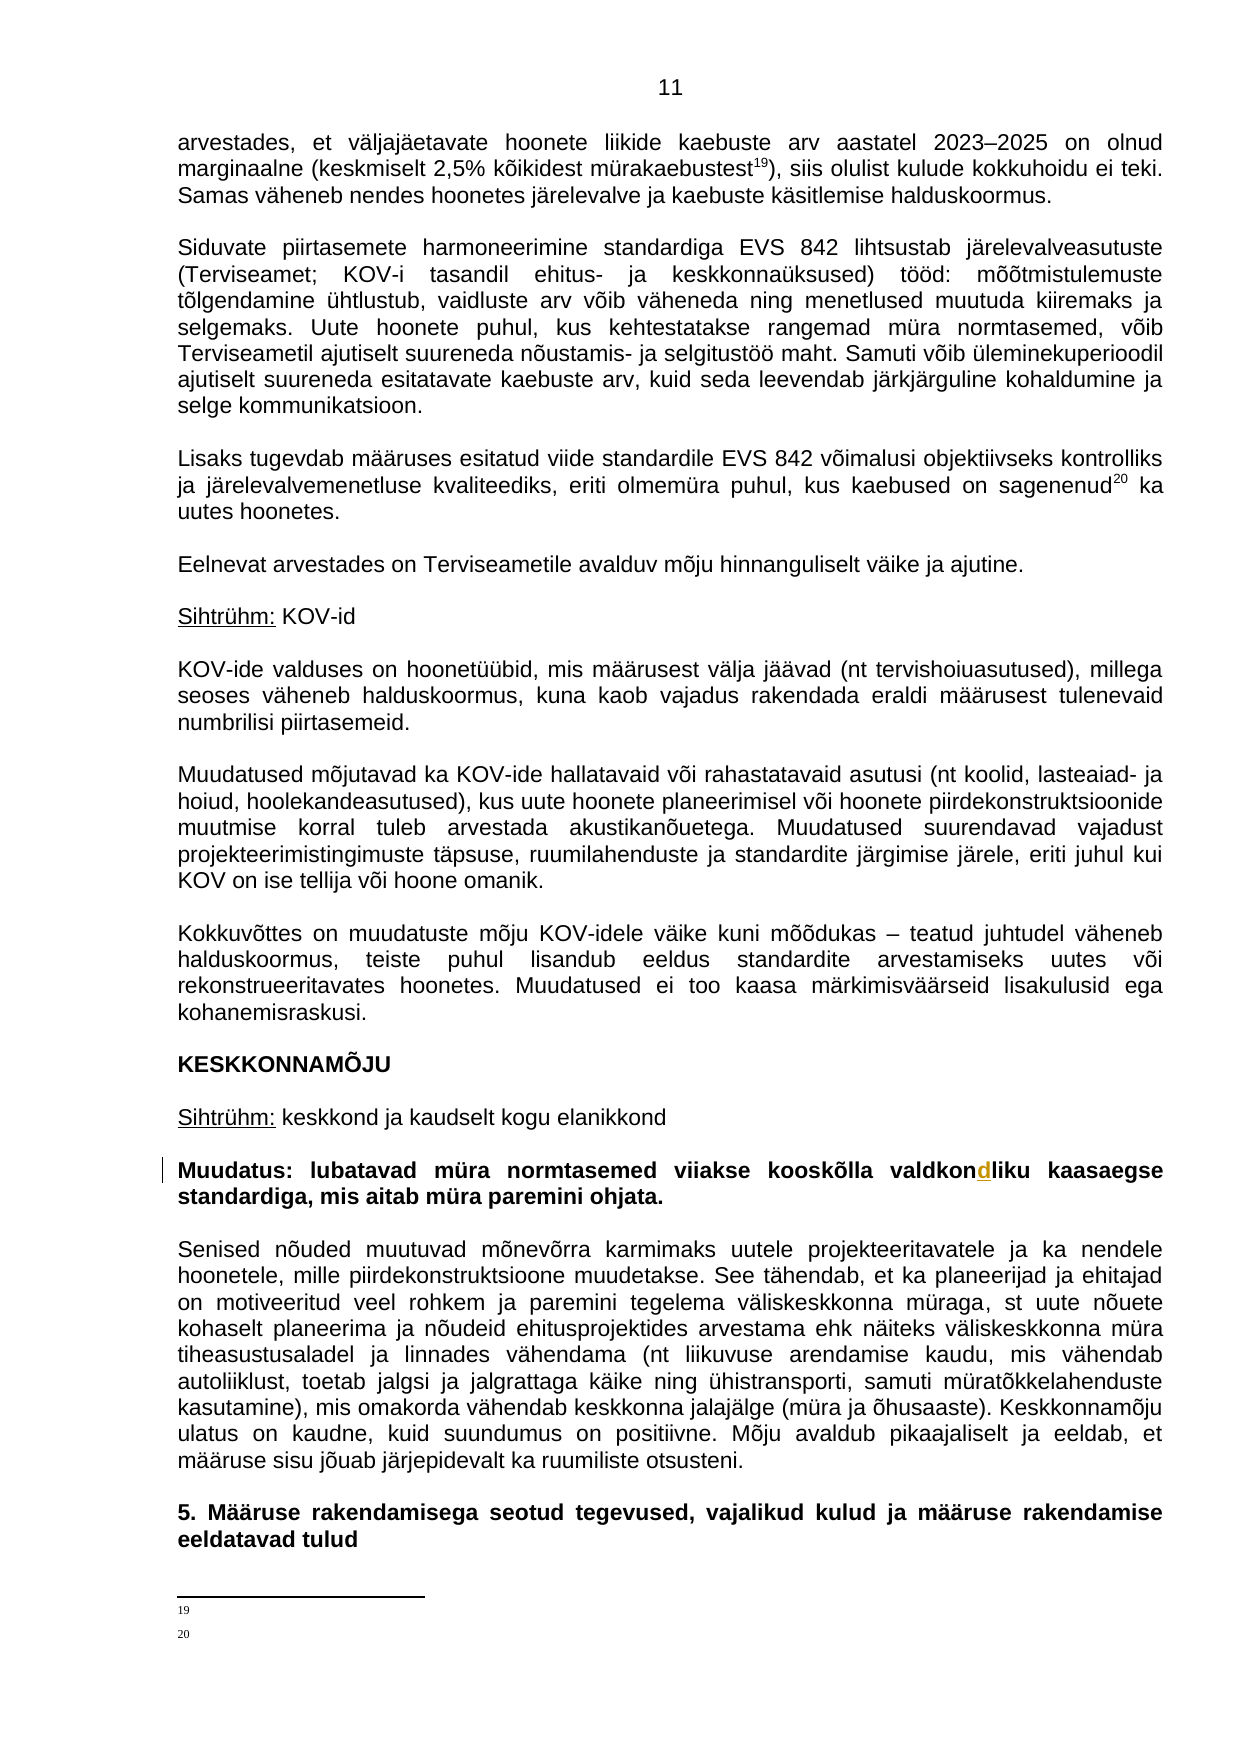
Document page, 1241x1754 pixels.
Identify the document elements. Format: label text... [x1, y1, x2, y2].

text KESKKONNAMÕJU [177, 1051, 1163, 1078]
text Muudatused mõjutavad ka KOV-ide hallatavaid või rahastatavaid asutusi (nt koolid, lasteaiad- ja hoiud, hoolekandeasutused), kus uute hoonete planeerimisel või hoonete piirdekonstruktsioonide muutmise korral tuleb arvestada akustikanõuetega. Muudatused suurendavad vajadust projekteerimistingimuste täpsuse, ruumilahenduste ja standardite järgimise järele, eriti juhul kui KOV on ise tellija või hoone omanik. [177, 761, 1163, 893]
text Kokkuvõttes on muudatuste mõju KOV-idele väike kuni mõõdukas – teatud juhtudel väheneb halduskoormus, teiste puhul lisandub eeldus standardite arvestamiseks uutes või rekonstrueeritavates hoonetes. Muudatused ei too kaasa märkimisväärseid lisakulusid ega kohanemisraskusi. [177, 919, 1163, 1025]
text Sihtrühm: KOV-id [177, 603, 1163, 630]
text 5. Määruse rakendamisega seotud tegevused, vajalikud kulud ja määruse rakendamise eeldatavad tulud [177, 1499, 1163, 1552]
text Siduvate piirtasemete harmoneerimine standardiga EVS 842 lihtsustab järelevalveasutuste (Terviseamet; KOV-i tasandil ehitus- ja keskkonnaüksused) tööd: mõõtmistulemuste tõlgendamine ühtlustub, vaidluste arv võib väheneda ning menetlused muutuda kiiremaks ja selgemaks. Uute hoonete puhul, kus kehtestatakse rangemad müra normtasemed, võib Terviseametil ajutiselt suureneda nõustamis- ja selgitustöö maht. Samuti võib üleminekuperioodil ajutiselt suureneda esitatavate kaebuste arv, kuid seda leevendab järkjärguline kohaldumine ja selge kommunikatsioon. [177, 234, 1163, 419]
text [177, 129, 1163, 208]
text Sihtrühm: keskkond ja kaudselt kogu elanikkond [177, 1104, 1163, 1130]
text Lisaks tugevdab määruses esitatud viide standardile EVS 842 võimalusi objektiivseks kontrolliks ja järelevalvemenetluse kvaliteediks, eriti olmemüra puhul, kus kaebused on sagenenud ka uutes hoonetes. [177, 445, 1163, 524]
text KOV-ide valduses on hoonetüübid, mis määrusest välja jäävad (nt tervishoiuasutused), millega seoses väheneb halduskoormus, kuna kaob vajadus rakendada eraldi määrusest tulenevaid numbrilisi piirtasemeid. [177, 656, 1163, 735]
text Eelnevat arvestades on Terviseametile avalduv mõju hinnanguliselt väike ja ajutine. [177, 551, 1163, 577]
text Senised nõuded muutuvad mõnevõrra karmimaks uutele projekteeritavatele ja ka nendele hoonetele, mille piirdekonstruktsioone muudetakse. See tähendab, et ka planeerijad ja ehitajad on motiveeritud veel rohkem ja paremini tegelema väliskeskkonna müraga, st uute nõuete kohaselt planeerima ja nõudeid ehitusprojektides arvestama ehk näiteks väliskeskkonna müra tiheasustusaladel ja linnades vähendama (nt liikuvuse arendamise kaudu, mis vähendab autoliiklust, toetab jalgsi ja jalgrattaga käike ning ühistransporti, samuti müratõkkelahenduste kasutamine), mis omakorda vähendab keskkonna jalajälge (müra ja õhusaaste). Keskkonnamõju ulatus on kaudne, kuid suundumus on positiivne. Mõju avaldub pikaajaliselt ja eeldab, et määruse sisu jõuab järjepidevalt ka ruumiliste otsusteni. [177, 1236, 1163, 1473]
text Muudatus: lubatavad müra normtasemed viiakse kooskõlla valdkonliku kaasaegse standardiga, mis aitab müra paremini ohjata. [177, 1157, 1163, 1209]
